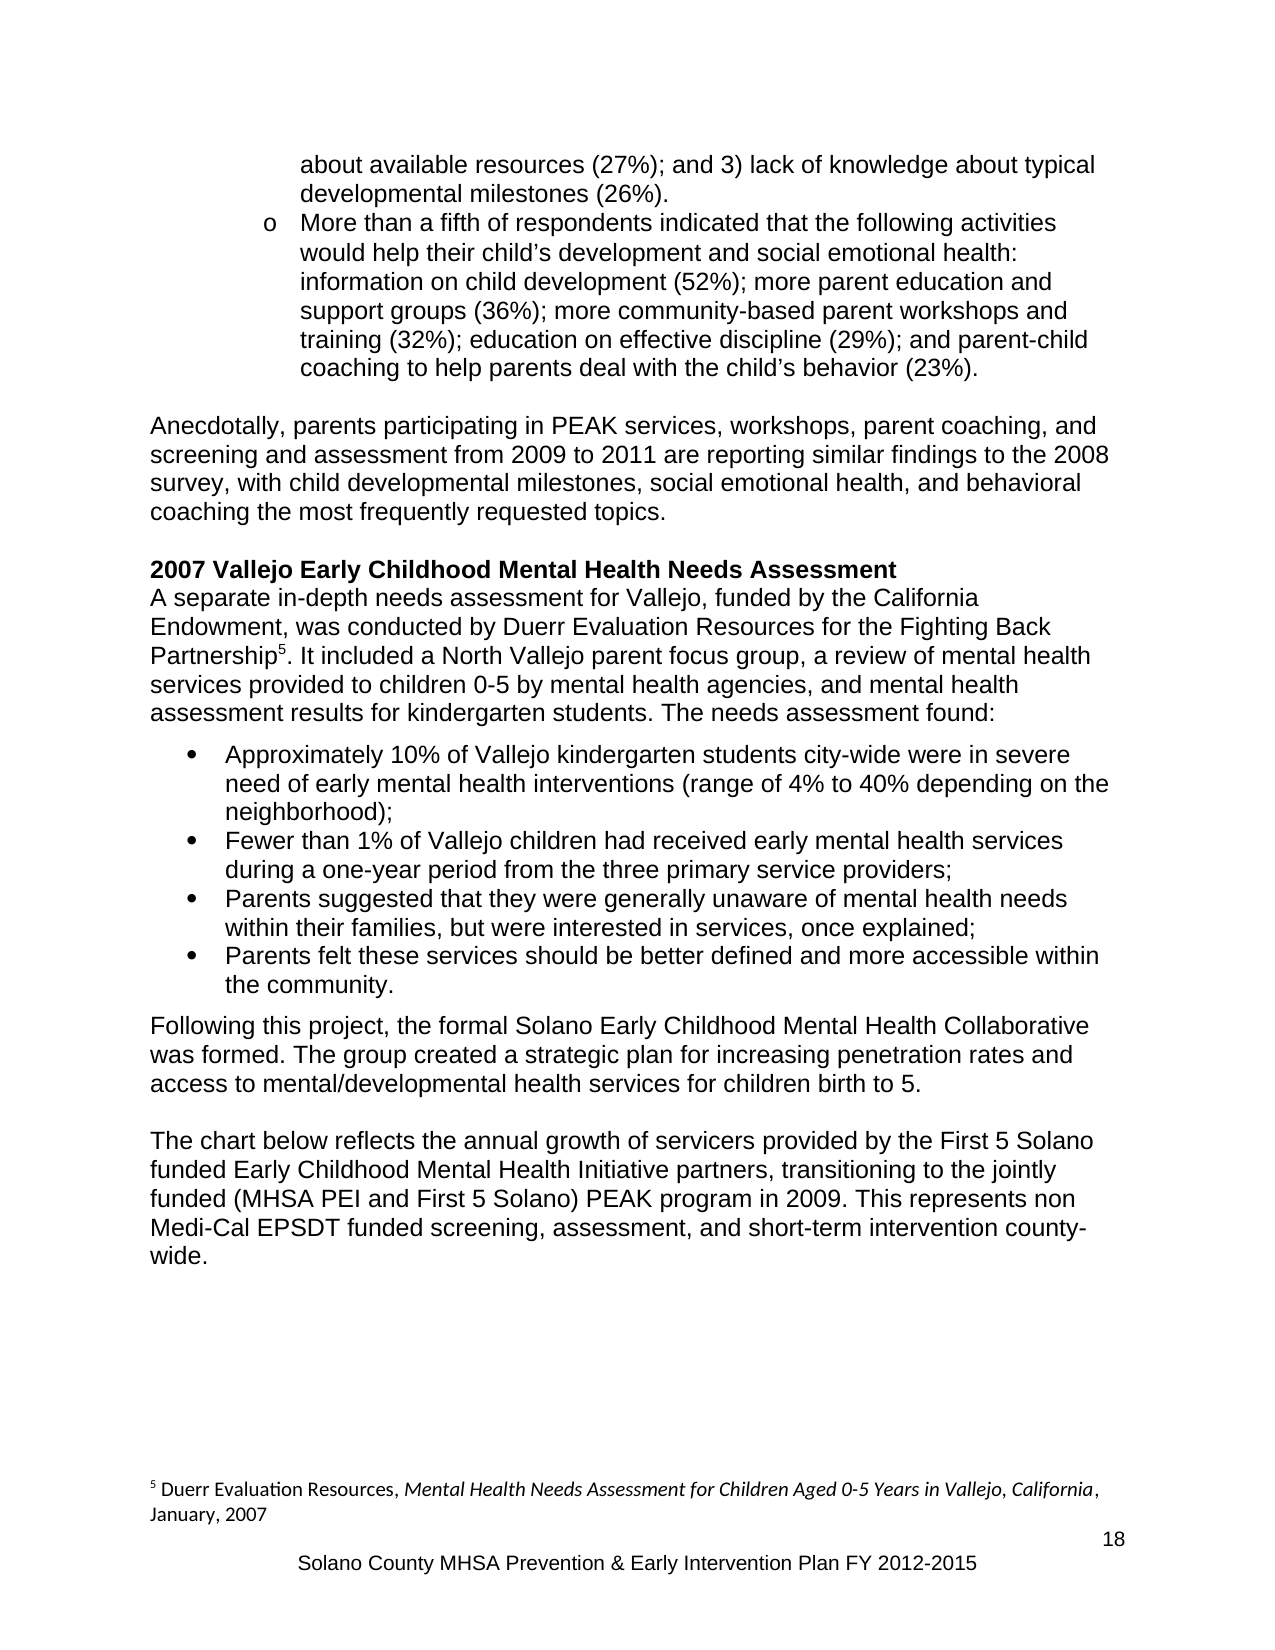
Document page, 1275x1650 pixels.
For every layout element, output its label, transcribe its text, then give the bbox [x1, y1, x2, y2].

list Approximately 10% of Vallejo kindergarten students city-wide were in severe need of early mental health interventions (range of 4% to 40% depending on the neighborhood); [187, 740, 1125, 826]
text The chart below reflects the annual growth of servicers provided by the First 5 Solano funded Early Childhood Mental Health Initiative partners, transitioning to the jointly funded (MHSA PEI and First 5 Solano) PEAK program in 2009. This represents non Medi-Cal EPSDT funded screening, assessment, and short-term intervention county-wide. [150, 1126, 1125, 1270]
list More than a fifth of respondents indicated that the following activities would help their child’s development and social emotional health: information on child development (52%); more parent education and support groups (36%); more community-based parent workshops and training (32%); education on effective discipline (29%); and parent-child coaching to help parents deal with the child’s behavior (23%). [262, 207, 1125, 382]
list Parents felt these services should be better defined and more accessible within the community. [187, 941, 1125, 999]
text Following this project, the formal Solano Early Childhood Mental Health Collaborative was formed. The group created a strategic plan for increasing penetration rates and access to mental/developmental health services for children birth to 5. [150, 1011, 1125, 1098]
text 2007 Vallejo Early Childhood Mental Health Needs Assessment A separate in-depth needs assessment for Vallejo, funded by the California Endowment, was conducted by Duerr Evaluation Resources for the Fighting Back Partnership. It included a North Vallejo parent focus group, a review of mental health services provided to children 0-5 by mental health agencies, and mental health assessment results for kindergarten students. The needs assessment found: [150, 555, 1125, 727]
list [262, 150, 1125, 207]
list Fewer than 1% of Vallejo children had received early mental health services during a one-year period from the three primary service providers; [187, 826, 1125, 884]
list Parents suggested that they were generally unaware of mental health needs within their families, but were interested in services, once explained; [187, 884, 1125, 941]
text Anecdotally, parents participating in PEAK services, workshops, parent coaching, and screening and assessment from 2009 to 2011 are reporting similar findings to the 2008 survey, with child developmental milestones, social emotional health, and behavioral coaching the most frequently requested topics. [150, 411, 1125, 526]
